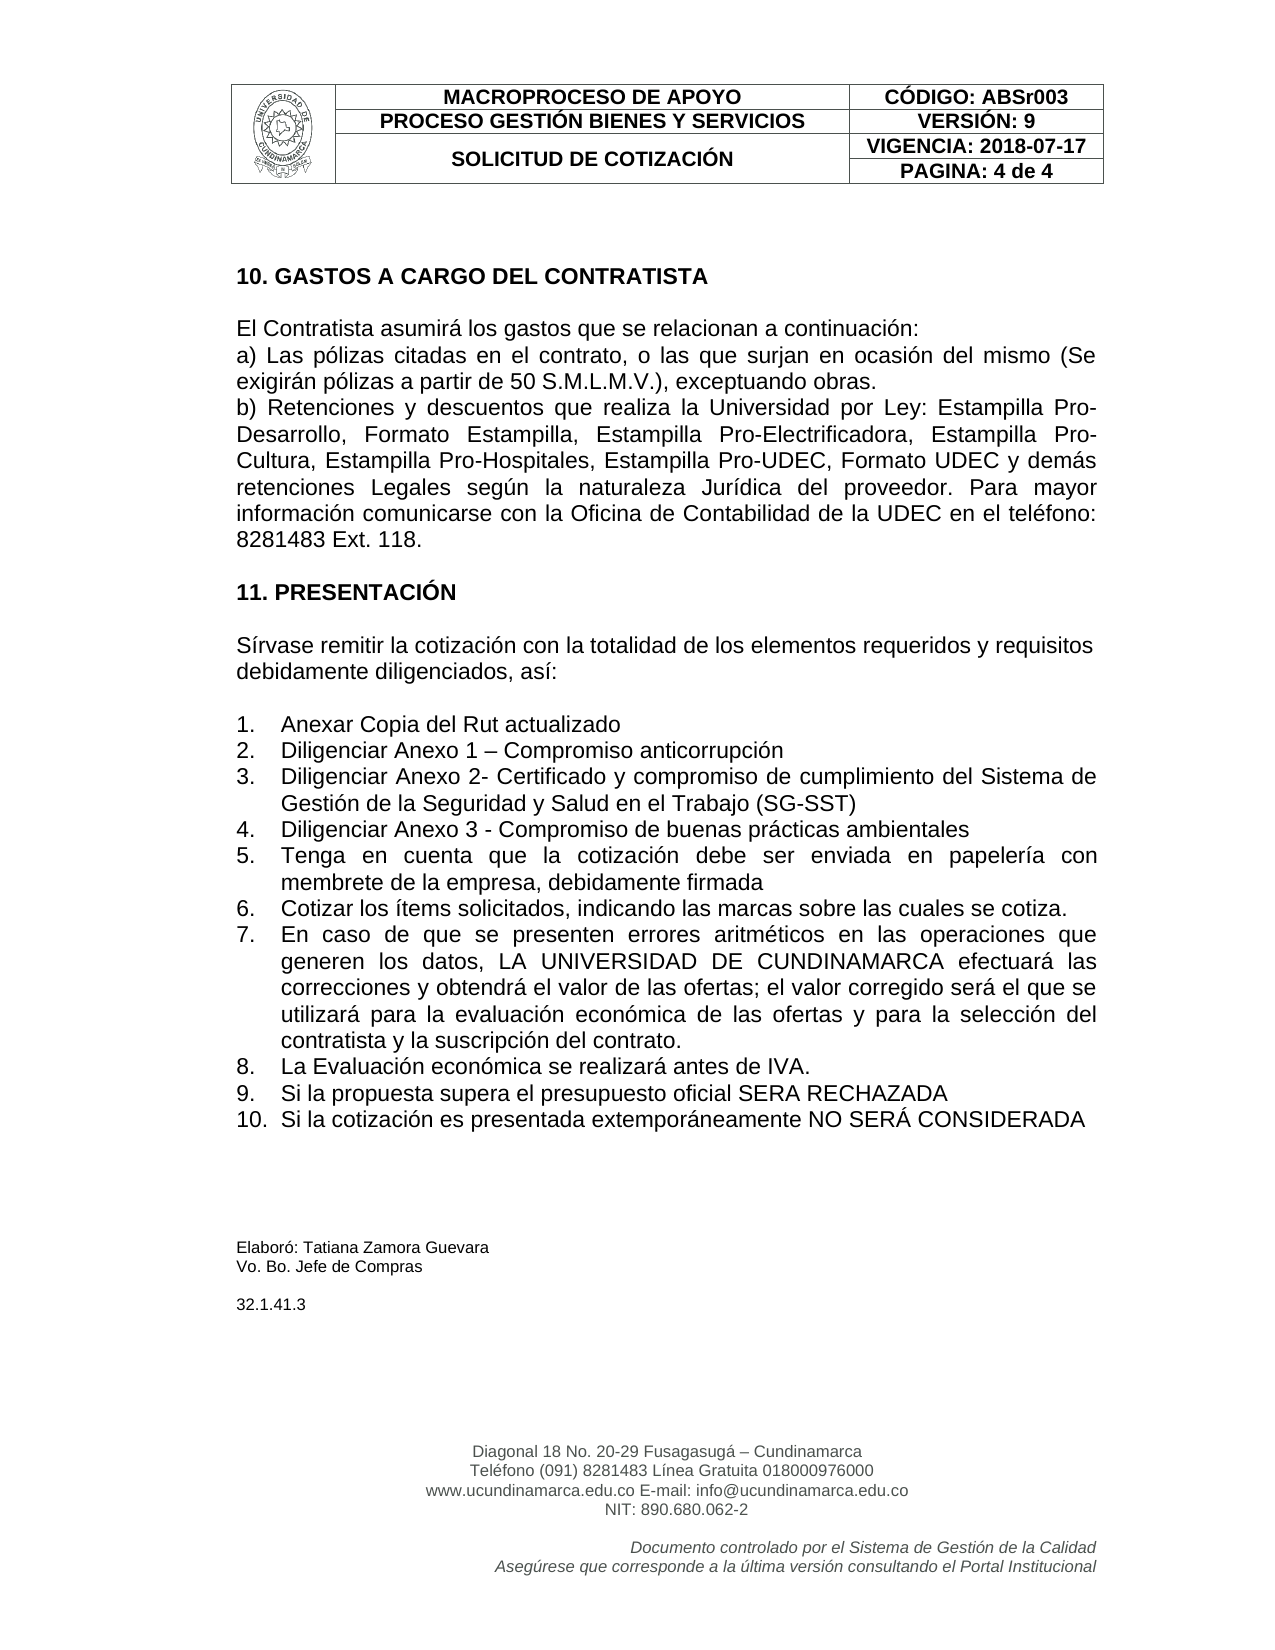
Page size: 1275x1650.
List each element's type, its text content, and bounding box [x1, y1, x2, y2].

list 32.1.41.3 [236, 1295, 1098, 1314]
list Si la cotización es presentada extemporáneamente NO SERÁ CONSIDERADA [236, 1106, 1098, 1132]
list Cotizar los ítems solicitados, indicando las marcas sobre las cuales se cotiza. [236, 895, 1098, 921]
list En caso de que se presenten errores aritméticos en las operaciones que generen los datos, LA UNIVERSIDAD DE CUNDINAMARCA efectuará las correcciones y obtendrá el valor de las ofertas; el valor corregido será el que se utilizará para la evaluación económica de las ofertas y para la selección del contratista y la suscripción del contrato. [236, 921, 1098, 1053]
list a) Las pólizas citadas en el contrato, o las que surjan en ocasión del mismo (Se exigirán pólizas a partir de 50 S.M.L.M.V.), exceptuando obras. [236, 342, 1098, 394]
list 10. GASTOS A CARGO DEL CONTRATISTA [236, 263, 1098, 289]
picture [251, 89, 315, 179]
list El Contratista asumirá los gastos que se relacionan a continuación: [236, 315, 1098, 342]
list b) Retenciones y descuentos que realiza la Universidad por Ley: Estampilla Pro-Desarrollo, Formato Estampilla, Estampilla Pro-Electrificadora, Estampilla Pro-Cultura, Estampilla Pro-Hospitales, Estampilla Pro-UDEC, Formato UDEC y demás retenciones Legales según la naturaleza Jurídica del proveedor. Para mayor información comunicarse con la Oficina de Contabilidad de la UDEC en el teléfono: 8281483 Ext. 118. [236, 394, 1098, 552]
list Elaboró: Tatiana Zamora Guevara [236, 1238, 1098, 1257]
list Diligenciar Anexo 1 – Compromiso anticorrupción [236, 737, 1098, 763]
list Tenga en cuenta que la cotización debe ser enviada en papelería con membrete de la empresa, debidamente firmada [236, 842, 1098, 895]
list Vo. Bo. Jefe de Compras [236, 1257, 1098, 1276]
text Sírvase remitir la cotización con la totalidad de los elementos requeridos y requisitos debidamente diligenciados, así: [236, 632, 1098, 684]
list Anexar Copia del Rut actualizado [236, 711, 1098, 737]
list Si la propuesta supera el presupuesto oficial SERA RECHAZADA [236, 1079, 1098, 1106]
list 11. PRESENTACIÓN [236, 579, 1098, 605]
list La Evaluación económica se realizará antes de IVA. [236, 1053, 1098, 1079]
list Diligenciar Anexo 2- Certificado y compromiso de cumplimiento del Sistema de Gestión de la Seguridad y Salud en el Trabajo (SG-SST) [236, 763, 1098, 816]
list Diligenciar Anexo 3 - Compromiso de buenas prácticas ambientales [236, 816, 1098, 842]
